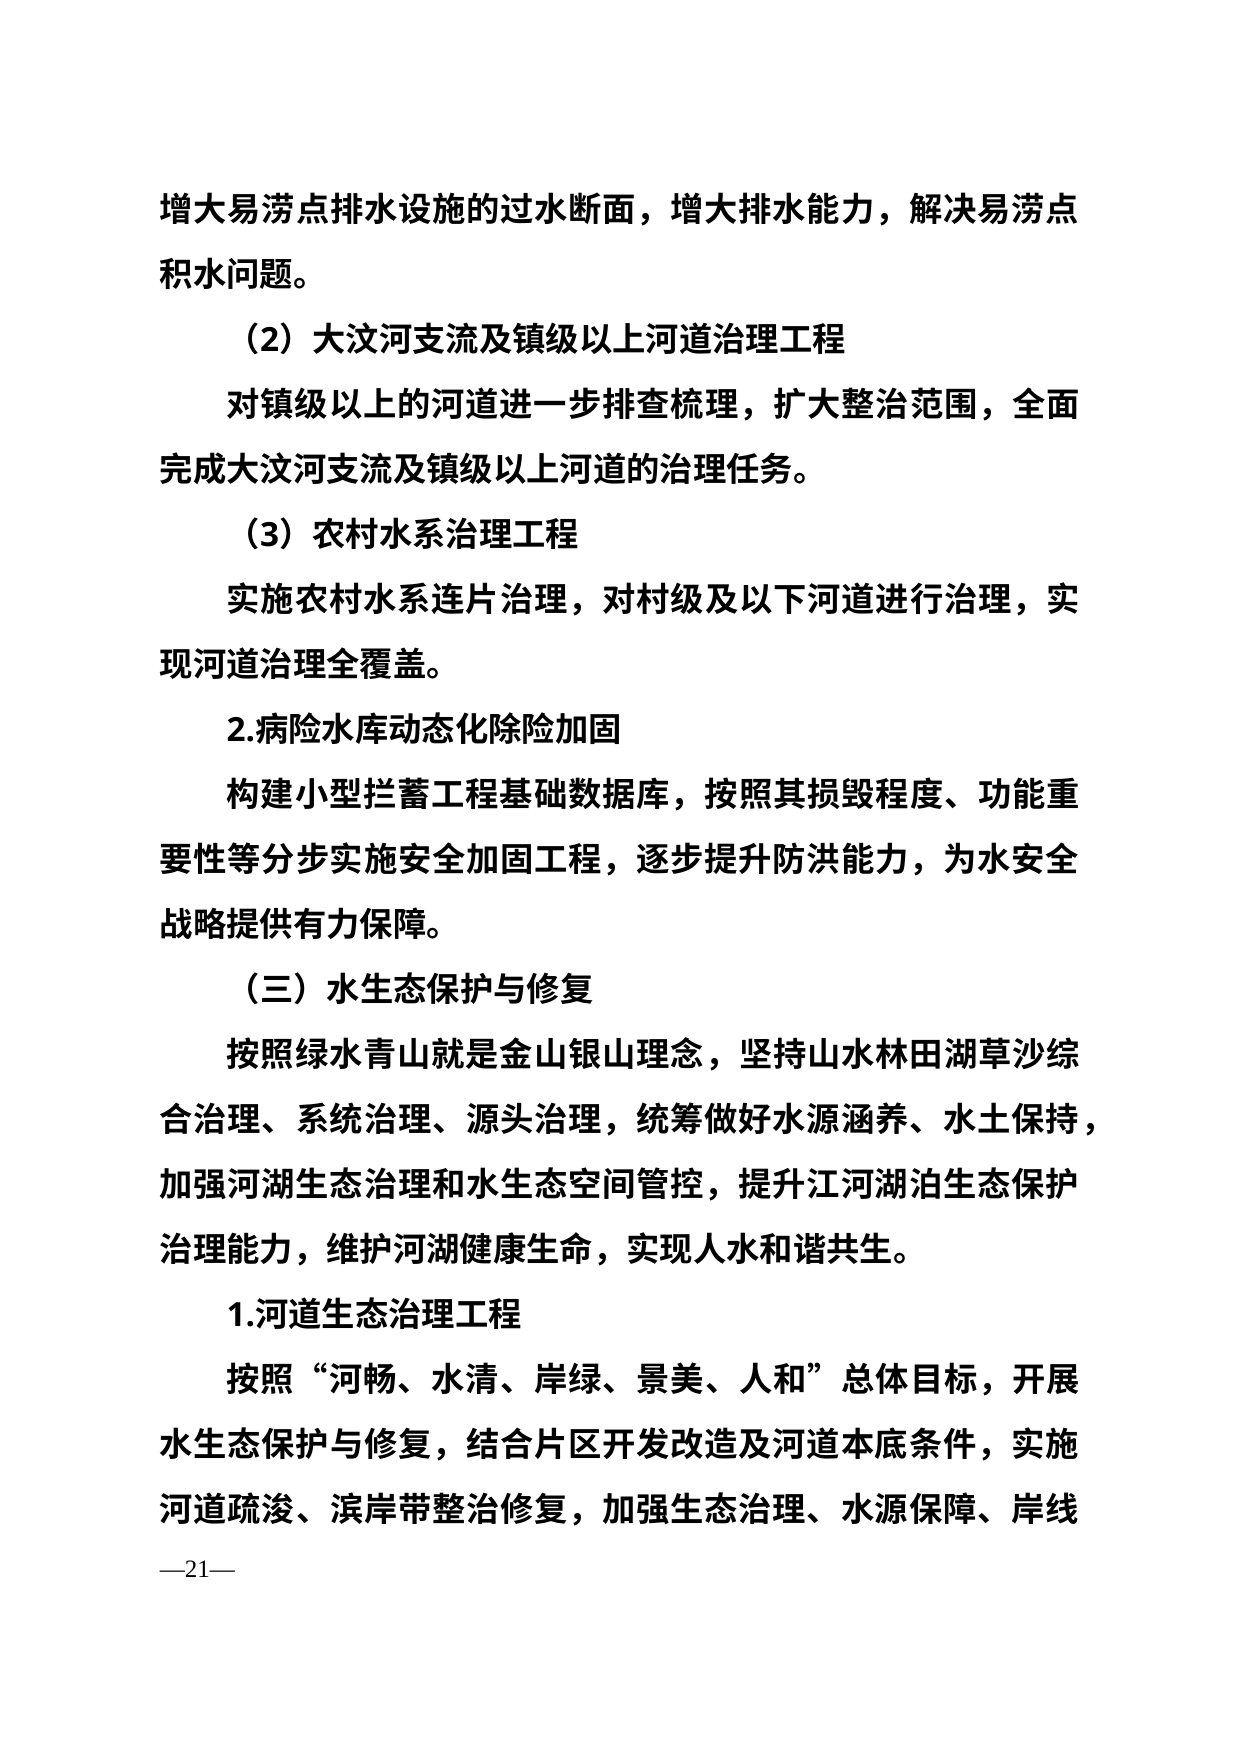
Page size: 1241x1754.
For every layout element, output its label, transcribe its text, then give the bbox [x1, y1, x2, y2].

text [159, 1344, 1081, 1539]
text 按照绿水青山就是金山银山理念，坚持山水林田湖草沙综合治理、系统治理、源头治理，统筹做好水源涵养、水土保持，加强河湖生态治理和水生态空间管控，提升江河湖泊生态保护治理能力，维护河湖健康生命，实现人水和谐共生。 [159, 1019, 1081, 1279]
text 2.病险水库动态化除险加固 [159, 694, 1081, 759]
text （3）农村水系治理工程 [159, 499, 1081, 564]
text （2）大汶河支流及镇级以上河道治理工程 [159, 304, 1081, 369]
text 对镇级以上的河道进一步排查梳理，扩大整治范围，全面完成大汶河支流及镇级以上河道的治理任务。 [159, 369, 1081, 499]
text 1.河道生态治理工程 [159, 1279, 1081, 1344]
text 构建小型拦蓄工程基础数据库，按照其损毁程度、功能重要性等分步实施安全加固工程，逐步提升防洪能力，为水安全战略提供有力保障。 [159, 759, 1081, 954]
text （三）水生态保护与修复 [159, 954, 1081, 1019]
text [159, 174, 1081, 304]
text 实施农村水系连片治理，对村级及以下河道进行治理，实现河道治理全覆盖。 [159, 564, 1081, 694]
